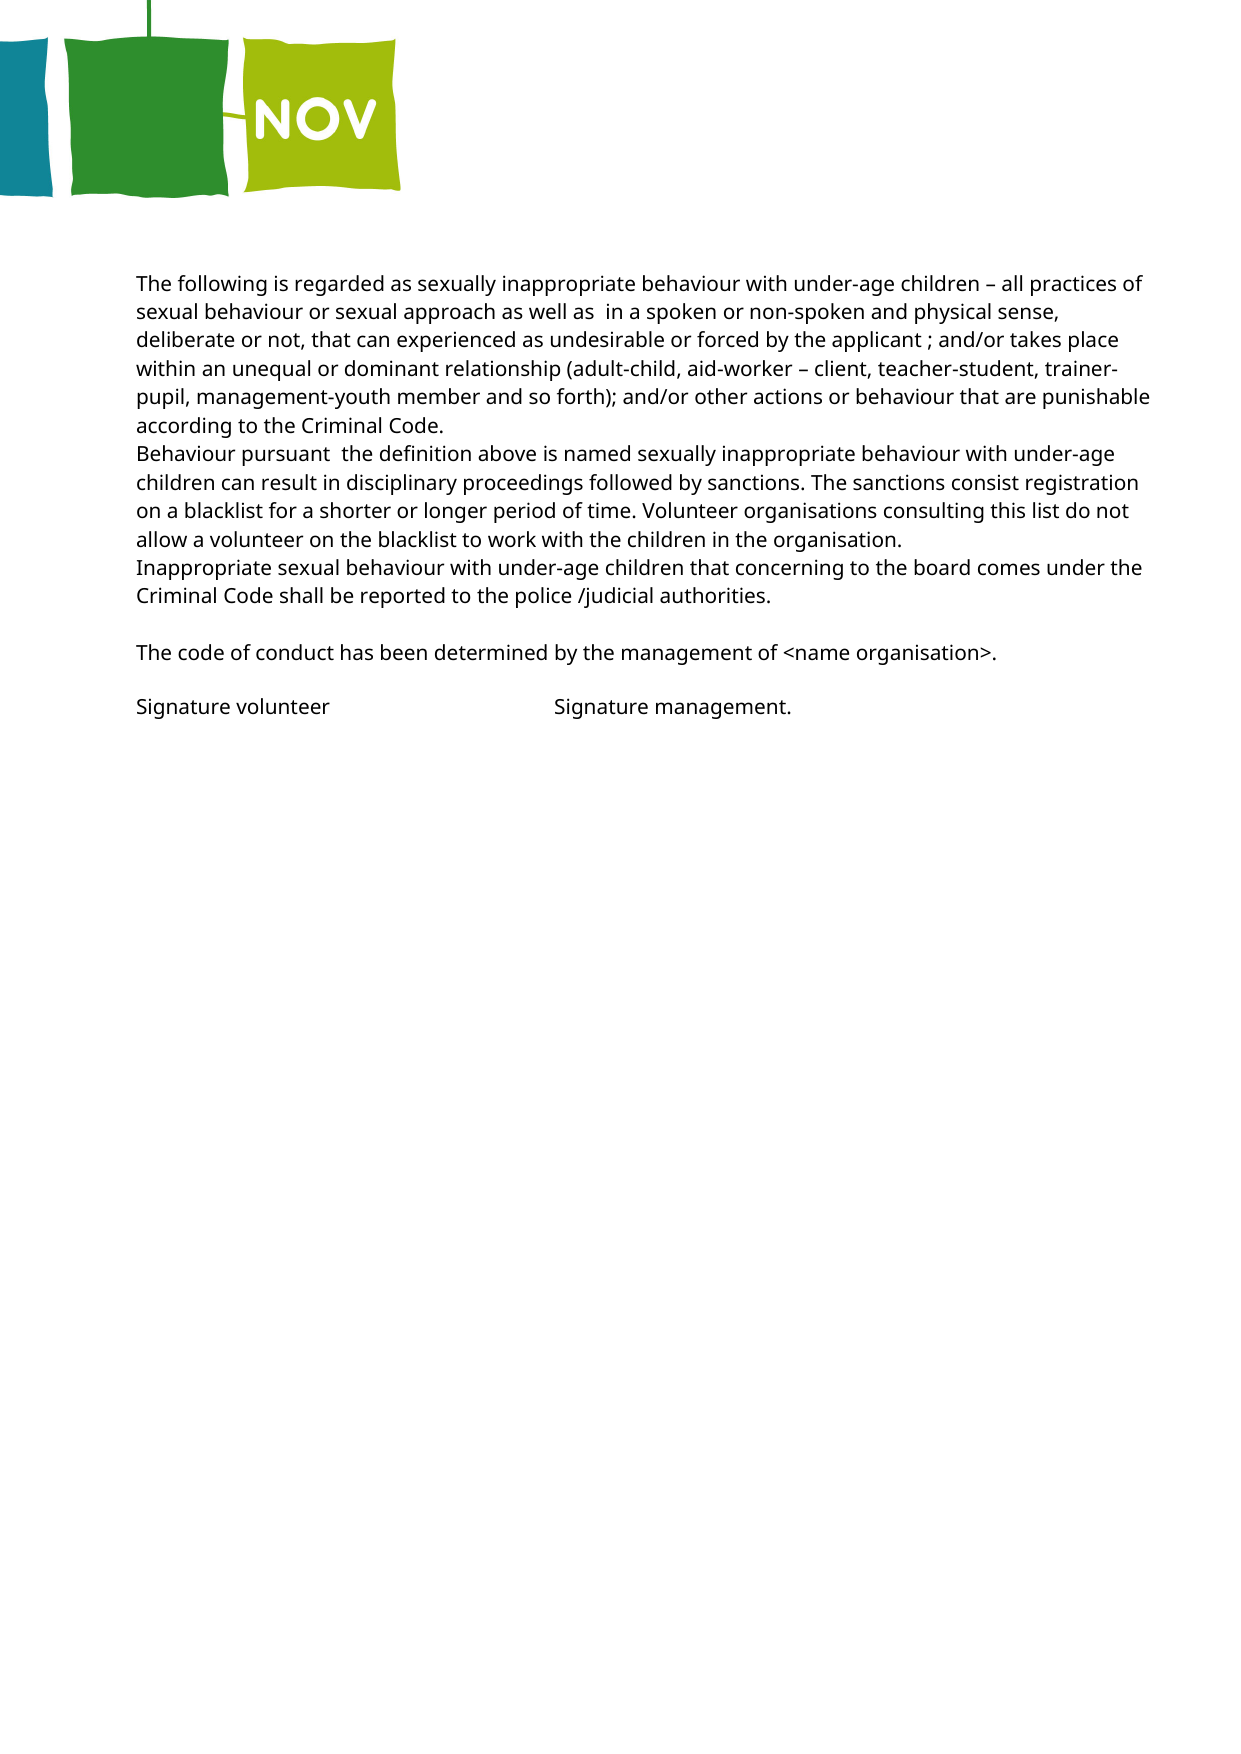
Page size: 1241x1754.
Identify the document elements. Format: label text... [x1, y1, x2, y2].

text The code of conduct has been determined by the management of <name organisation>. [136, 638, 1157, 667]
text Behaviour pursuant the definition above is named sexually inappropriate behaviour with under-age children can result in disciplinary proceedings followed by sanctions. The sanctions consist registration on a blacklist for a shorter or longer period of time. Volunteer organisations consulting this list do not allow a volunteer on the blacklist to work with the children in the organisation. [136, 439, 1157, 553]
text The following is regarded as sexually inappropriate behaviour with under-age children – all practices of sexual behaviour or sexual approach as well as in a spoken or non-spoken and physical sense, deliberate or not, that can experienced as undesirable or forced by the applicant ; and/or takes place within an unequal or dominant relationship (adult-child, aid-worker – client, teacher-student, trainer-pupil, management-youth member and so forth); and/or other actions or behaviour that are punishable according to the Criminal Code. [136, 269, 1157, 439]
picture [0, 0, 401, 198]
text Inappropriate sexual behaviour with under-age children that concerning to the board comes under the Criminal Code shall be reported to the police /judicial authorities. [136, 553, 1157, 610]
text Signature volunteer Signature management. [136, 692, 1157, 721]
